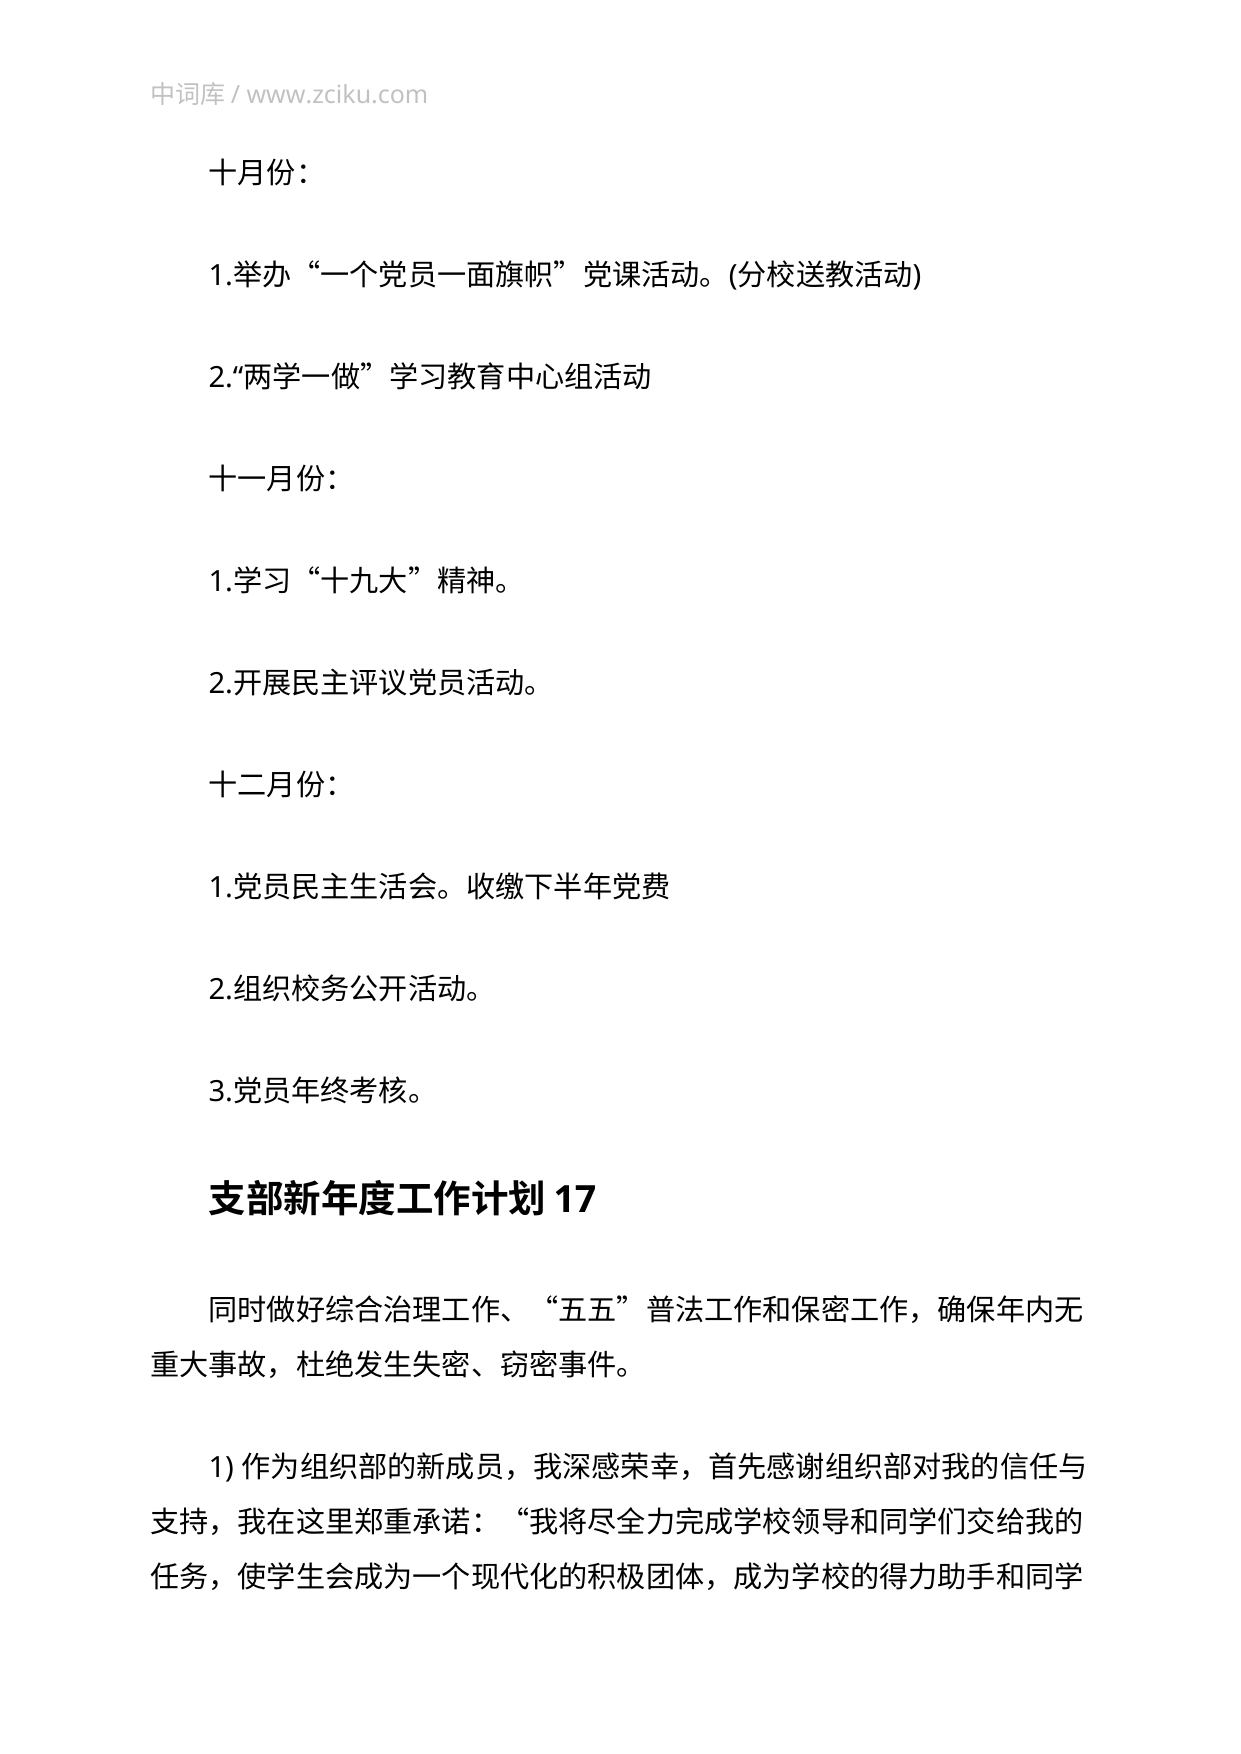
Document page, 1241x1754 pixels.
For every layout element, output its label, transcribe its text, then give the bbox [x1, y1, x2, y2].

text 支部新年度工作计划17 [150, 1169, 1090, 1224]
text 十月份： [150, 150, 1090, 192]
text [150, 1443, 1090, 1596]
text 2.开展民主评议党员活动。 [150, 659, 1090, 702]
text 1.党员民主生活会。收缴下半年党费 [150, 863, 1090, 906]
text 同时做好综合治理工作、“五五”普法工作和保密工作，确保年内无重大事故，杜绝发生失密、窃密事件。 [150, 1287, 1090, 1384]
text 2.“两学一做”学习教育中心组活动 [150, 354, 1090, 396]
text 1.学习“十九大”精神。 [150, 557, 1090, 600]
text 十二月份： [150, 761, 1090, 804]
text 3.党员年终考核。 [150, 1067, 1090, 1109]
text 1.举办“一个党员一面旗帜”党课活动。(分校送教活动) [150, 252, 1090, 294]
text 2.组织校务公开活动。 [150, 965, 1090, 1008]
text 十一月份： [150, 456, 1090, 498]
